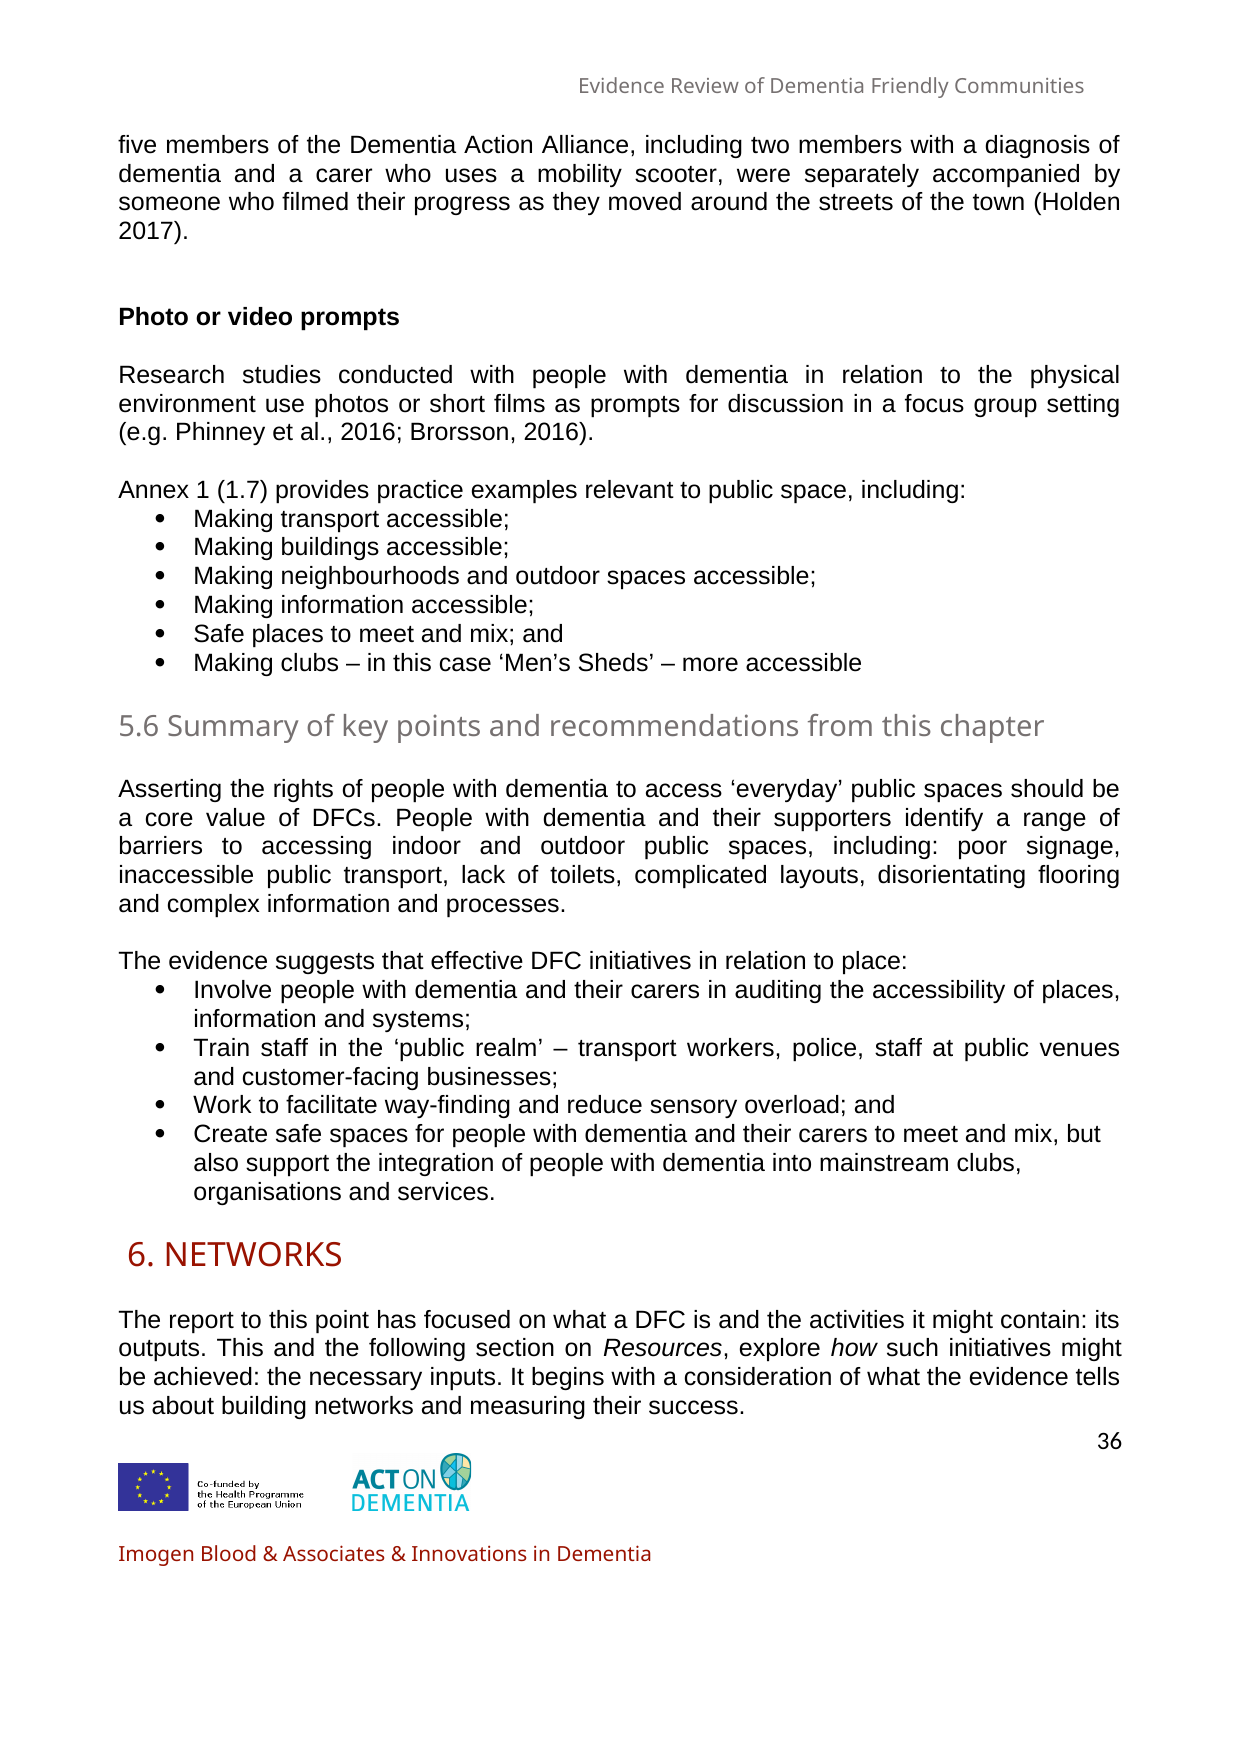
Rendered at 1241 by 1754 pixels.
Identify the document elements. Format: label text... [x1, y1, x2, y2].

list Work to facilitate way-finding and reduce sensory overload; and [156, 1090, 1122, 1119]
list Making transport accessible; [156, 503, 1122, 532]
list Making clubs – in this case ‘Men’s Sheds’ – more accessible [156, 648, 1122, 677]
list Create safe spaces for people with dementia and their carers to meet and mix, but also support the integration of people with dementia into mainstream clubs, organisations and services. [156, 1119, 1122, 1206]
subtitle 6. NETWORKS [118, 1231, 1122, 1276]
list Making information accessible; [156, 590, 1122, 619]
text Photo or video prompts [118, 302, 1122, 331]
list Making buildings accessible; [156, 532, 1122, 561]
text The report to this point has focused on what a DFC is and the activities it might contain: its outputs. This and the following section on Resources, explore how such initiatives might be achieved: the necessary inputs. It begins with a consideration of what the evidence tells us about building networks and measuring their success. [118, 1305, 1122, 1420]
text Research studies conducted with people with dementia in relation to the physical environment use photos or short films as prompts for discussion in a focus group setting (e.g. Phinney et al., 2016; Brorsson, 2016). [118, 360, 1122, 446]
text The evidence suggests that effective DFC initiatives in relation to place: [118, 946, 1122, 975]
list Making neighbourhoods and outdoor spaces accessible; [156, 561, 1122, 590]
list Train staff in the ‘public realm’ – transport workers, police, staff at public venues and customer-facing businesses; [156, 1033, 1122, 1090]
text Asserting the rights of people with dementia to access ‘everyday’ public spaces should be a core value of DFCs. People with dementia and their supporters identify a range of barriers to accessing indoor and outdoor public spaces, including: poor signage, inaccessible public transport, lack of toilets, complicated layouts, disorientating flooring and complex information and processes. [118, 774, 1122, 918]
list Involve people with dementia and their carers in auditing the accessibility of places, information and systems; [156, 975, 1122, 1033]
list Safe places to meet and mix; and [156, 619, 1122, 648]
text Annex 1 (1.7) provides practice examples relevant to public space, including: [118, 475, 1122, 503]
picture [118, 1453, 472, 1511]
text 5.6 Summary of key points and recommendations from this chapter [118, 705, 1122, 745]
